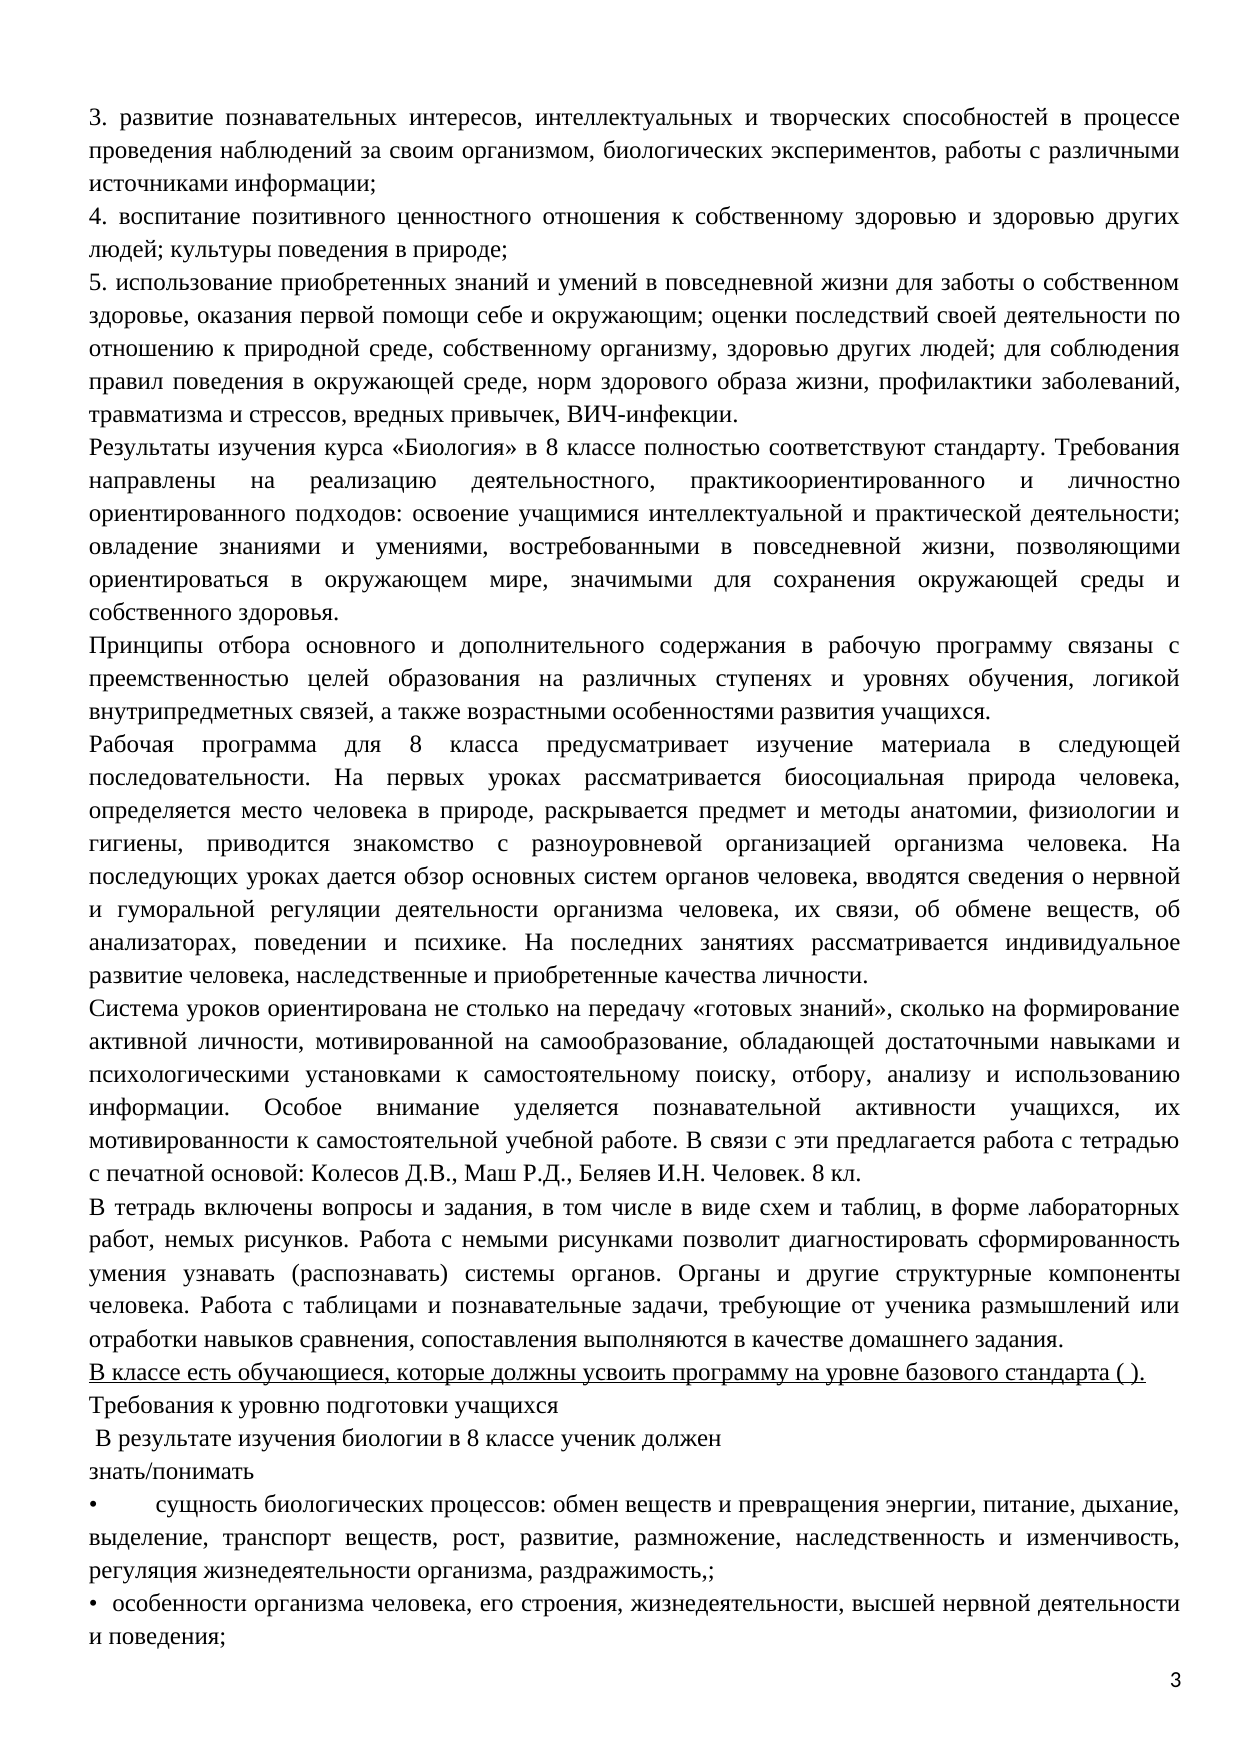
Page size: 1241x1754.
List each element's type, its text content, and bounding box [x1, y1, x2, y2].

text знать/понимать [89, 1456, 1181, 1484]
text В классе есть обучающиеся, которые должны усвоить программу на уровне базового стандарта ( ). [89, 1357, 1181, 1385]
text В результате изучения биологии в 8 классе ученик должен [89, 1423, 1181, 1451]
text 4. воспитание позитивного ценностного отношения к собственному здоровью и здоровью других людей; культуры поведения в природе; [89, 201, 1181, 263]
text 3. развитие познавательных интересов, интеллектуальных и творческих способностей в процессе проведения наблюдений за своим организмом, биологических экспериментов, работы с различными источниками информации; [89, 102, 1181, 197]
text В тетрадь включены вопросы и задания, в том числе в виде схем и таблиц, в форме лабораторных работ, немых рисунков. Работа с немыми рисунками позволит диагностировать сформированность умения узнавать (распознавать) системы органов. Органы и другие структурные компоненты человека. Работа с таблицами и познавательные задачи, требующие от ученика размышлений или отработки навыков сравнения, сопоставления выполняются в качестве домашнего задания. [89, 1192, 1181, 1352]
text Рабочая программа для 8 класса предусматривает изучение материала в следующей последовательности. На первых уроках рассматривается биосоциальная природа человека, определяется место человека в природе, раскрывается предмет и методы анатомии, физиологии и гигиены, приводится знакомство с разноуровневой организацией организма человека. На последующих уроках дается обзор основных систем органов человека, вводятся сведения о нервной и гуморальной регуляции деятельности организма человека, их связи, об обмене веществ, об анализаторах, поведении и психике. На последних занятиях рассматривается индивидуальное развитие человека, наследственные и приобретенные качества личности. [89, 729, 1181, 989]
text • сущность биологических процессов: обмен веществ и превращения энергии, питание, дыхание, выделение, транспорт веществ, рост, развитие, размножение, наследственность и изменчивость, регуляция жизнедеятельности организма, раздражимость,; [89, 1489, 1181, 1583]
text Результаты изучения курса «Биология» в 8 классе полностью соответствуют стандарту. Требования направлены на реализацию деятельностного, практикоориентированного и личностно ориентированного подходов: освоение учащимися интеллектуальной и практической деятельности; овладение знаниями и умениями, востребованными в повседневной жизни, позволяющими ориентироваться в окружающем мире, значимыми для сохранения окружающей среды и собственного здоровья. [89, 432, 1181, 626]
text Принципы отбора основного и дополнительного содержания в рабочую программу связаны с преемственностью целей образования на различных ступенях и уровнях обучения, логикой внутрипредметных связей, а также возрастными особенностями развития учащихся. [89, 630, 1181, 725]
text Система уроков ориентирована не столько на передачу «готовых знаний», сколько на формирование активной личности, мотивированной на самообразование, обладающей достаточными навыками и психологическими установками к самостоятельному поиску, отбору, анализу и использованию информации. Особое внимание уделяется познавательной активности учащихся, их мотивированности к самостоятельной учебной работе. В связи с эти предлагается работа с тетрадью с печатной основой: Колесов Д.В., Маш Р.Д., Беляев И.Н. Человек. 8 кл. [89, 993, 1181, 1187]
text 5. использование приобретенных знаний и умений в повседневной жизни для заботы о собственном здоровье, оказания первой помощи себе и окружающим; оценки последствий своей деятельности по отношению к природной среде, собственному организму, здоровью других людей; для соблюдения правил поведения в окружающей среде, норм здорового образа жизни, профилактики заболеваний, травматизма и стрессов, вредных привычек, ВИЧ-инфекции. [89, 267, 1181, 428]
text • особенности организма человека, его строения, жизнедеятельности, высшей нервной деятельности и поведения; [89, 1588, 1181, 1649]
text Требования к уровню подготовки учащихся [89, 1390, 1181, 1418]
